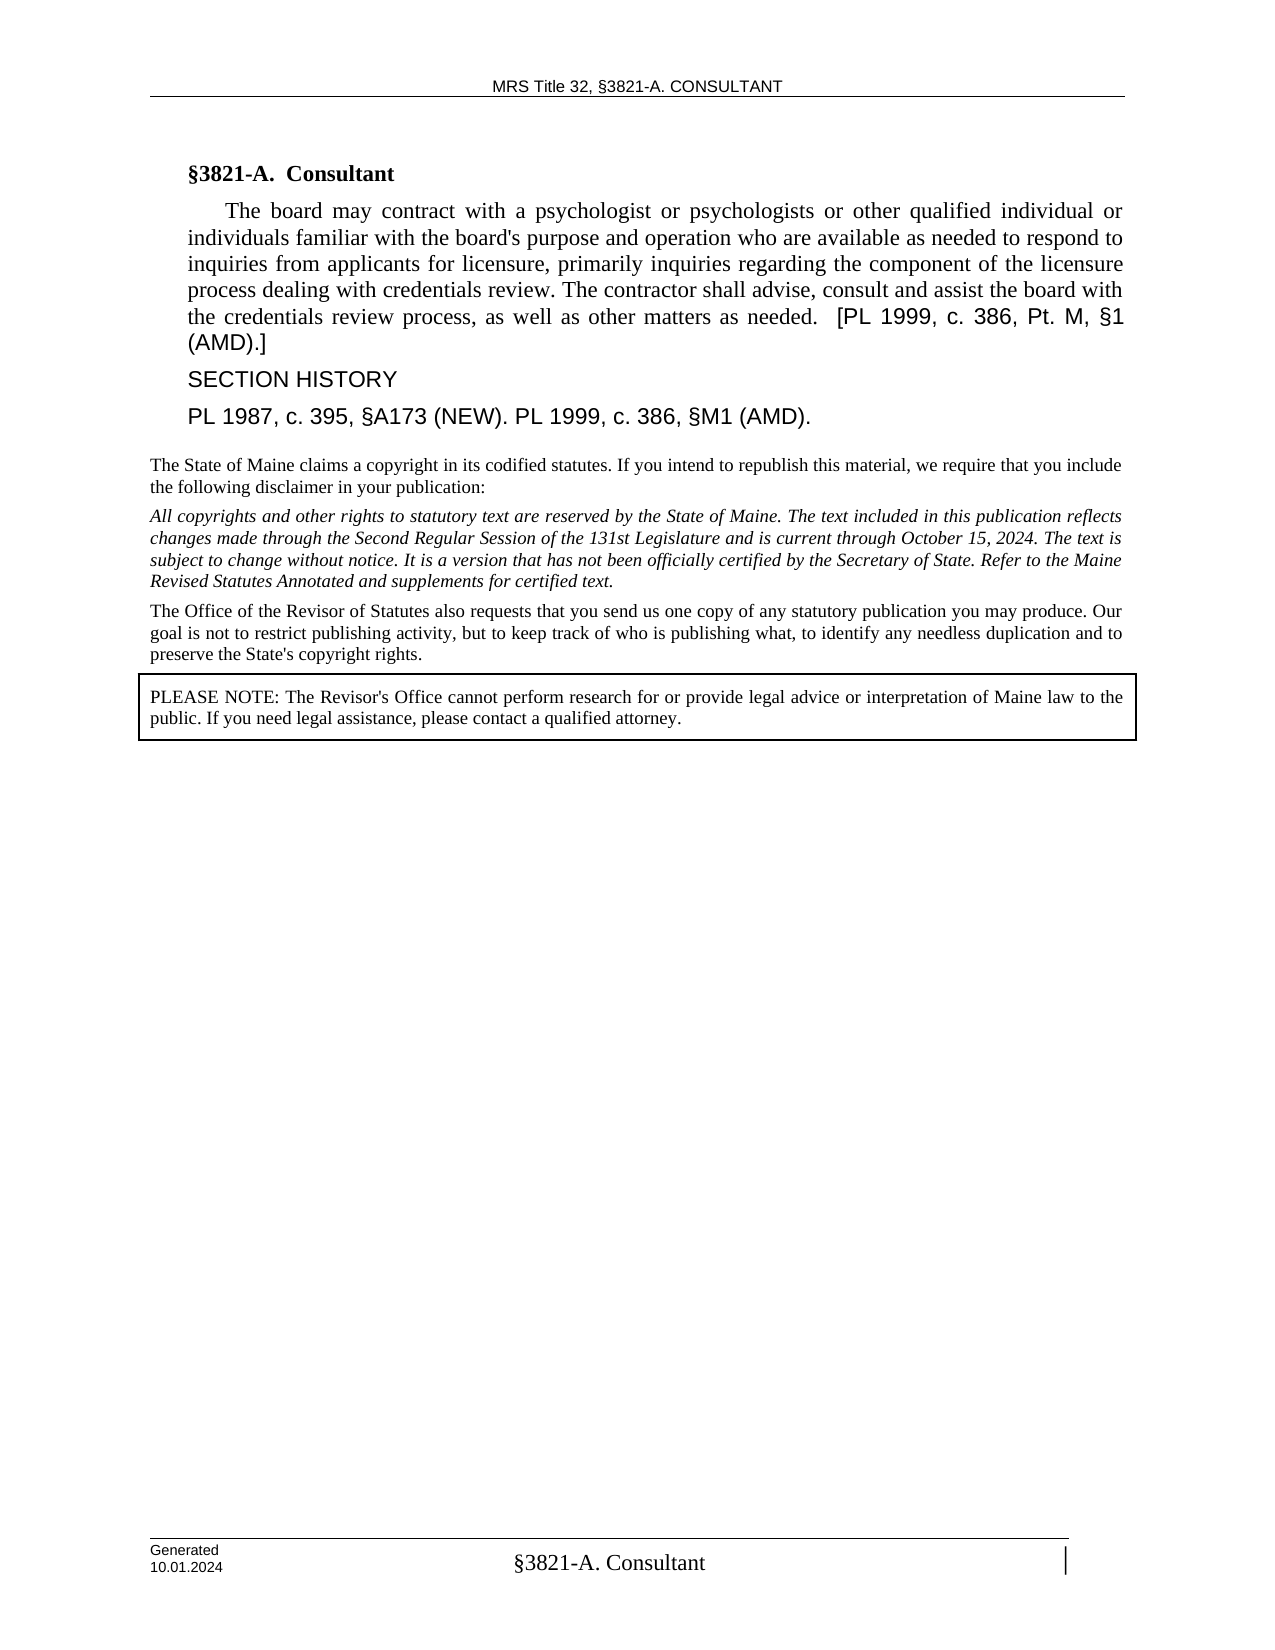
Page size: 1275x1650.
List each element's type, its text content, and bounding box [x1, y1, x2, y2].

text PL 1987, c. 395, §A173 (NEW). PL 1999, c. 386, §M1 (AMD). [187, 403, 1125, 429]
text PLEASE NOTE: The Revisor's Office cannot perform research for or provide legal advice or interpretation of Maine law to the public. If you need legal assistance, please contact a qualified attorney. [140, 675, 1135, 739]
text The State of Maine claims a copyright in its codified statutes. If you intend to republish this material, we require that you include the following disclaimer in your publication: [150, 454, 1125, 497]
text The board may contract with a psychologist or psychologists or other qualified individual or individuals familiar with the board's purpose and operation who are available as needed to respond to inquiries from applicants for licensure, primarily inquiries regarding the component of the licensure process dealing with credentials review. The contractor shall advise, consult and assist the board with the credentials review process, as well as other matters as needed. [PL 1999, c. 386, Pt. M, §1 (AMD).] [187, 197, 1125, 355]
text The Office of the Revisor of Statutes also requests that you send us one copy of any statutory publication you may produce. Our goal is not to restrict publishing activity, but to keep track of who is publishing what, to identify any needless duplication and to preserve the State's copyright rights. [150, 600, 1125, 665]
text SECTION HISTORY [187, 366, 1125, 392]
text All copyrights and other rights to statutory text are reserved by the State of Maine. The text included in this publication reflects changes made through the Second Regular Session of the 131st Legislature and is current through October 15, 2024 . The text is subject to change without notice. It is a version that has not been officially certified by the Secretary of State. Refer to the Maine Revised Statutes Annotated and supplements for certified text. [150, 505, 1125, 592]
text §3821-A. Consultant [187, 160, 1125, 187]
